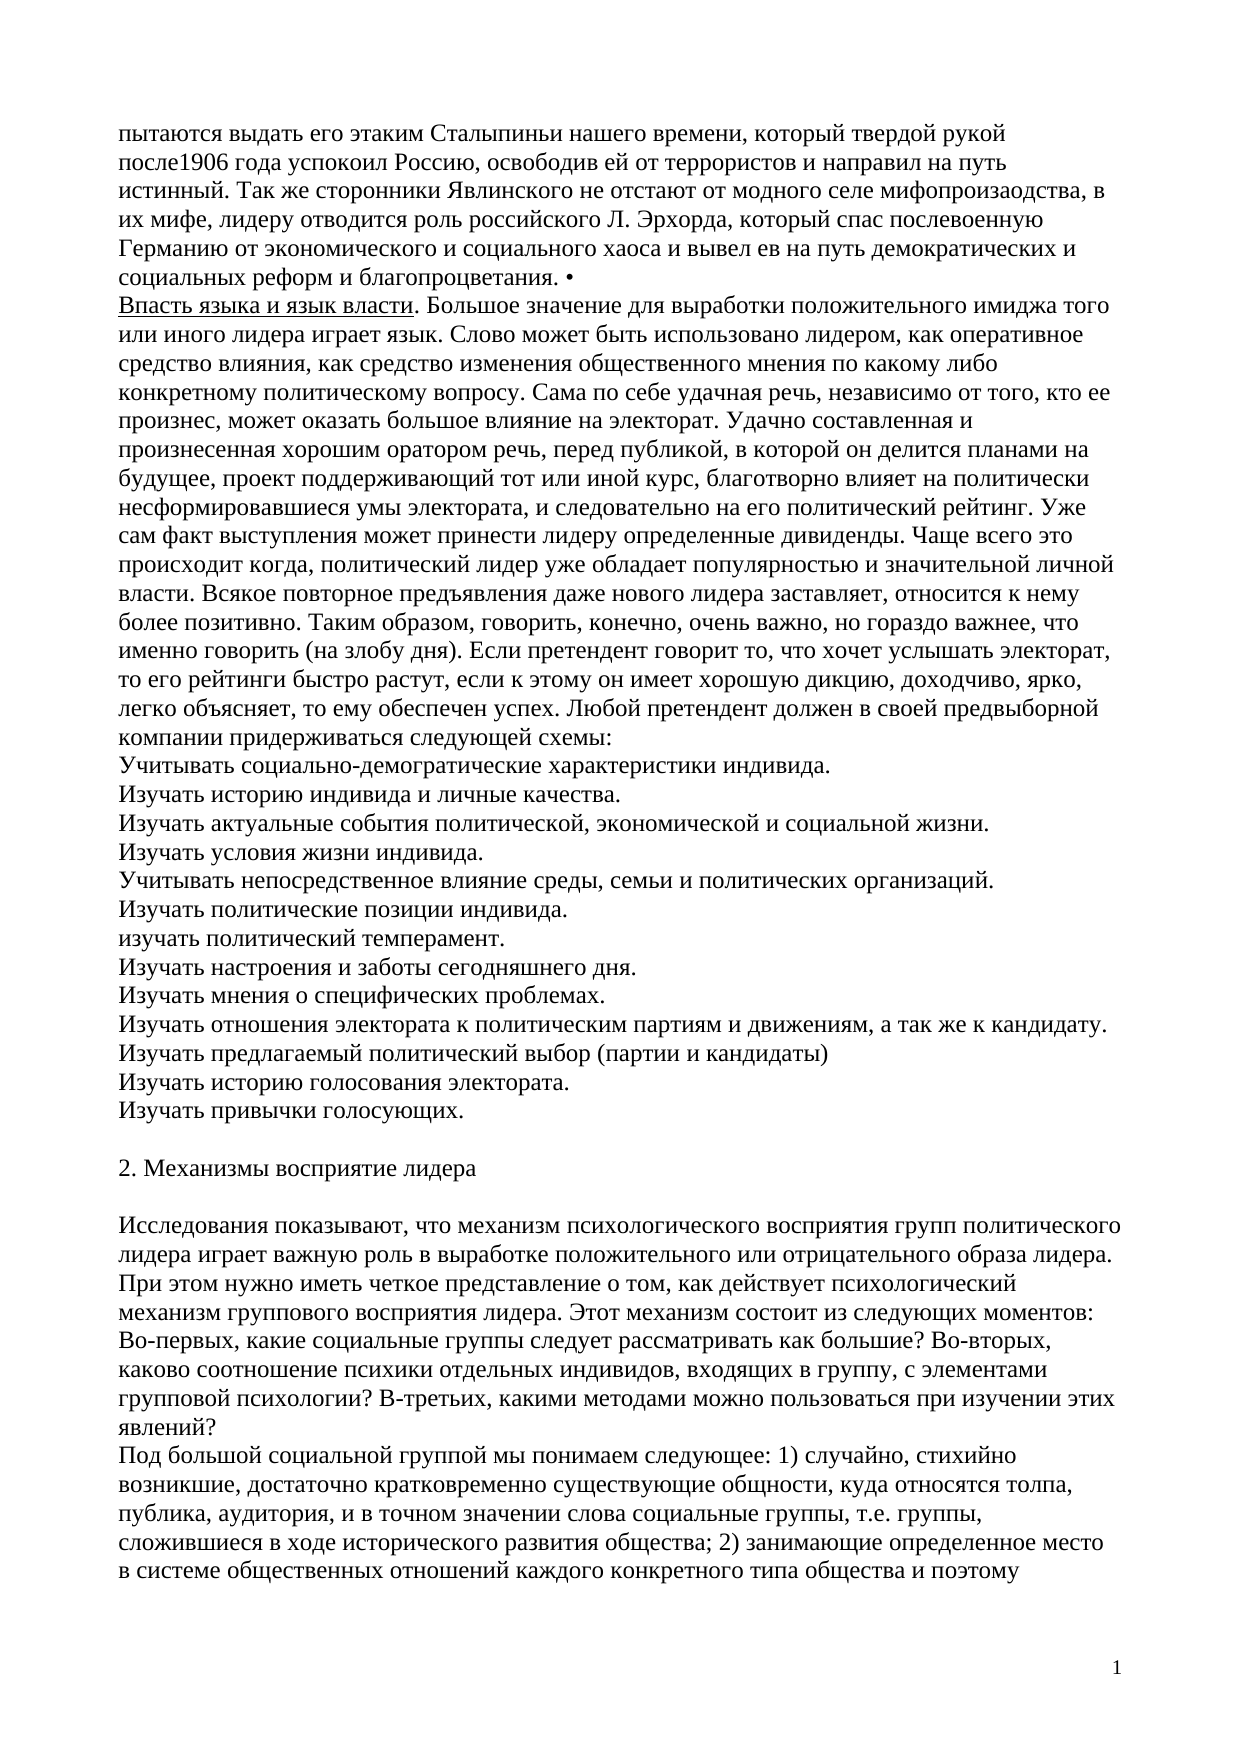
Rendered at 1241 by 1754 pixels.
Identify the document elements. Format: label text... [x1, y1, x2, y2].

text изучать политический темперамент. [118, 923, 1122, 952]
text Впасть языка и язык власти. Большое значение для выработки положительного имиджа того или иного лидера играет язык. Слово может быть использовано лидером, как оперативное средство влияния, как средство изменения общественного мнения по какому либо конкретному политическому вопросу. Сама по себе удачная речь, независимо от того, кто ее произнес, может оказать большое влияние на электорат. Удачно составленная и произнесенная хорошим оратором речь, перед публикой, в которой он делится планами на будущее, проект поддерживающий тот или иной курс, благотворно влияет на политически несформировавшиеся умы электората, и следовательно на его политический рейтинг. Уже сам факт выступления может принести лидеру определенные дивиденды. Чаще всего это происходит когда, политический лидер уже обладает популярностью и значительной личной власти. Всякое повторное предъявления даже нового лидера заставляет, относится к нему более позитивно. Таким образом, говорить, конечно, очень важно, но гораздо важнее, что именно говорить (на злобу дня). Если претендент говорит то, что хочет услышать электорат, то его рейтинги быстро растут, если к этому он имеет хорошую дикцию, доходчиво, ярко, легко объясняет, то ему обеспечен успех. Любой претендент должен в своей предвыборной компании придерживаться следующей схемы: [118, 291, 1122, 751]
text Изучать предлагаемый политический выбор (партии и кандидаты) [118, 1038, 1122, 1067]
text Изучать историю индивида и личные качества. [118, 779, 1122, 808]
text Изучать привычки голосующих. [118, 1096, 1122, 1124]
text Изучать условия жизни индивида. [118, 837, 1122, 866]
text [118, 1441, 1122, 1584]
text Изучать отношения электората к политическим партиям и движениям, а так же к кандидату. [118, 1009, 1122, 1038]
text Изучать настроения и заботы сегодняшнего дня. [118, 952, 1122, 981]
text Изучать политические позиции индивида. [118, 894, 1122, 923]
text Исследования показывают, что механизм психологического восприятия групп политического лидера играет важную роль в выработке положительного или отрицательного образа лидера. При этом нужно иметь четкое представление о том, как действует психологический механизм группового восприятия лидера. Этот механизм состоит из следующих моментов: [118, 1211, 1122, 1326]
text Учитывать непосредственное влияние среды, семьи и политических организаций. [118, 866, 1122, 894]
text Учитывать социально-демогратические характеристики индивида. [118, 751, 1122, 779]
text 2. Механизмы восприятие лидера [118, 1153, 1122, 1182]
text Изучать историю голосования электората. [118, 1067, 1122, 1096]
text Изучать актуальные события политической, экономической и социальной жизни. [118, 808, 1122, 837]
text Во-первых, какие социальные группы следует рассматривать как большие? Во-вторых, каково соотношение психики отдельных индивидов, входящих в группу, с элементами групповой психологии? В-третьих, какими методами можно пользоваться при изучении этих явлений? [118, 1326, 1122, 1441]
text Изучать мнения о специфических проблемах. [118, 981, 1122, 1009]
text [118, 118, 1122, 291]
